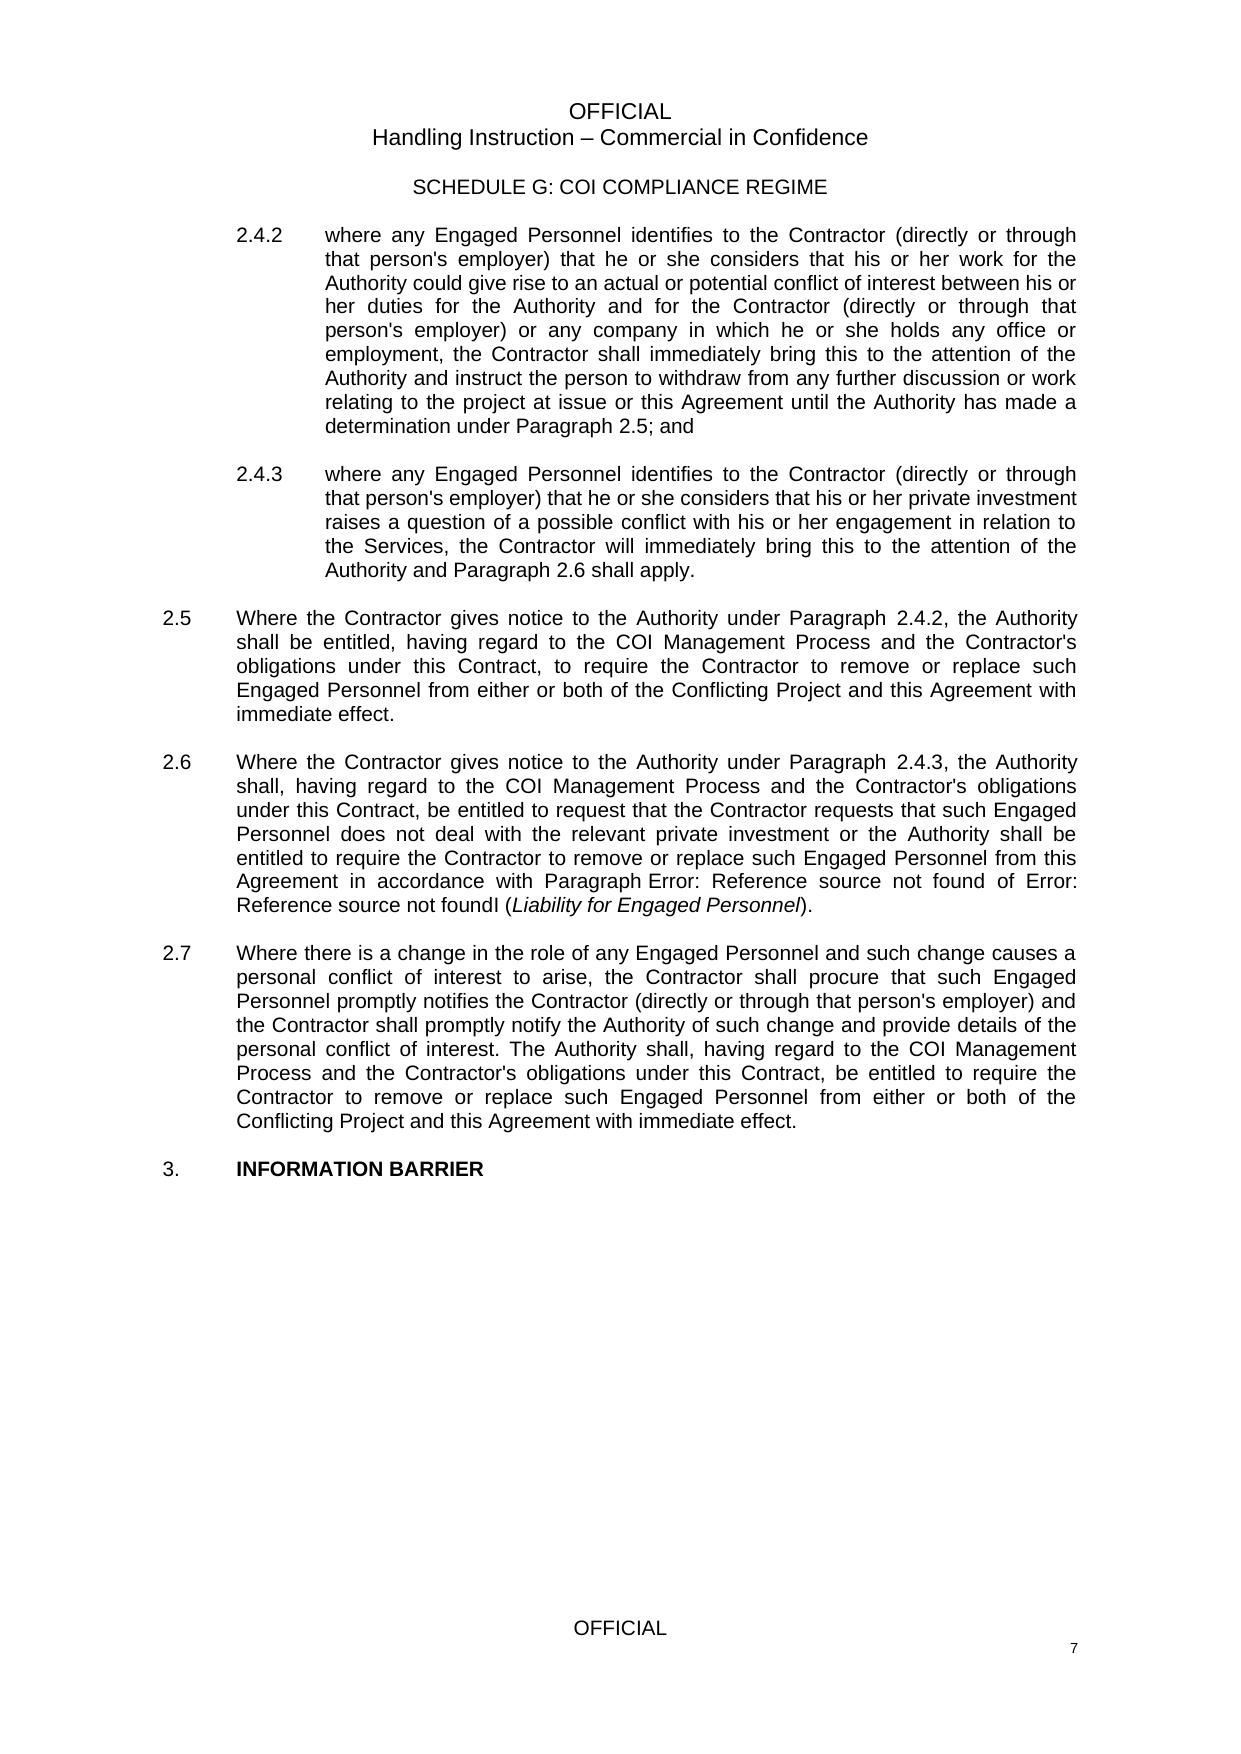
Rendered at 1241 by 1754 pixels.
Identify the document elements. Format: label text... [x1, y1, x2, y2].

text Where the Contractor gives notice to the Authority under Paragraph 2.4.2, the Authority shall be entitled, having regard to the COI Management Process and the Contractor's obligations under this Contract, to require the Contractor to remove or replace such Engaged Personnel from either or both of the Conflicting Project and this Agreement with immediate effect. [162, 606, 1078, 726]
text Where there is a change in the role of any Engaged Personnel and such change causes a personal conflict of interest to arise, the Contractor shall procure that such Engaged Personnel promptly notifies the Contractor (directly or through that person's employer) and the Contractor shall promptly notify the Authority of such change and provide details of the personal conflict of interest. The Authority shall, having regard to the COI Management Process and the Contractor's obligations under this Contract, be entitled to require the Contractor to remove or replace such Engaged Personnel from either or both of the Conflicting Project and this Agreement with immediate effect. [162, 941, 1078, 1133]
text where any Engaged Personnel identifies to the Contractor (directly or through that person's employer) that he or she considers that his or her private investment raises a question of a possible conflict with his or her engagement in relation to the Services, the Contractor will immediately bring this to the attention of the Authority and Paragraph 2.6 shall apply. [236, 462, 1078, 582]
subtitle Information Barrier [162, 1157, 1078, 1181]
text where any Engaged Personnel identifies to the Contractor (directly or through that person's employer) that he or she considers that his or her work for the Authority could give rise to an actual or potential conflict of interest between his or her duties for the Authority and for the Contractor (directly or through that person's employer) or any company in which he or she holds any office or employment, the Contractor shall immediately bring this to the attention of the Authority and instruct the person to withdraw from any further discussion or work relating to the project at issue or this Agreement until the Authority has made a determination under Paragraph 2.5; and [236, 222, 1078, 438]
